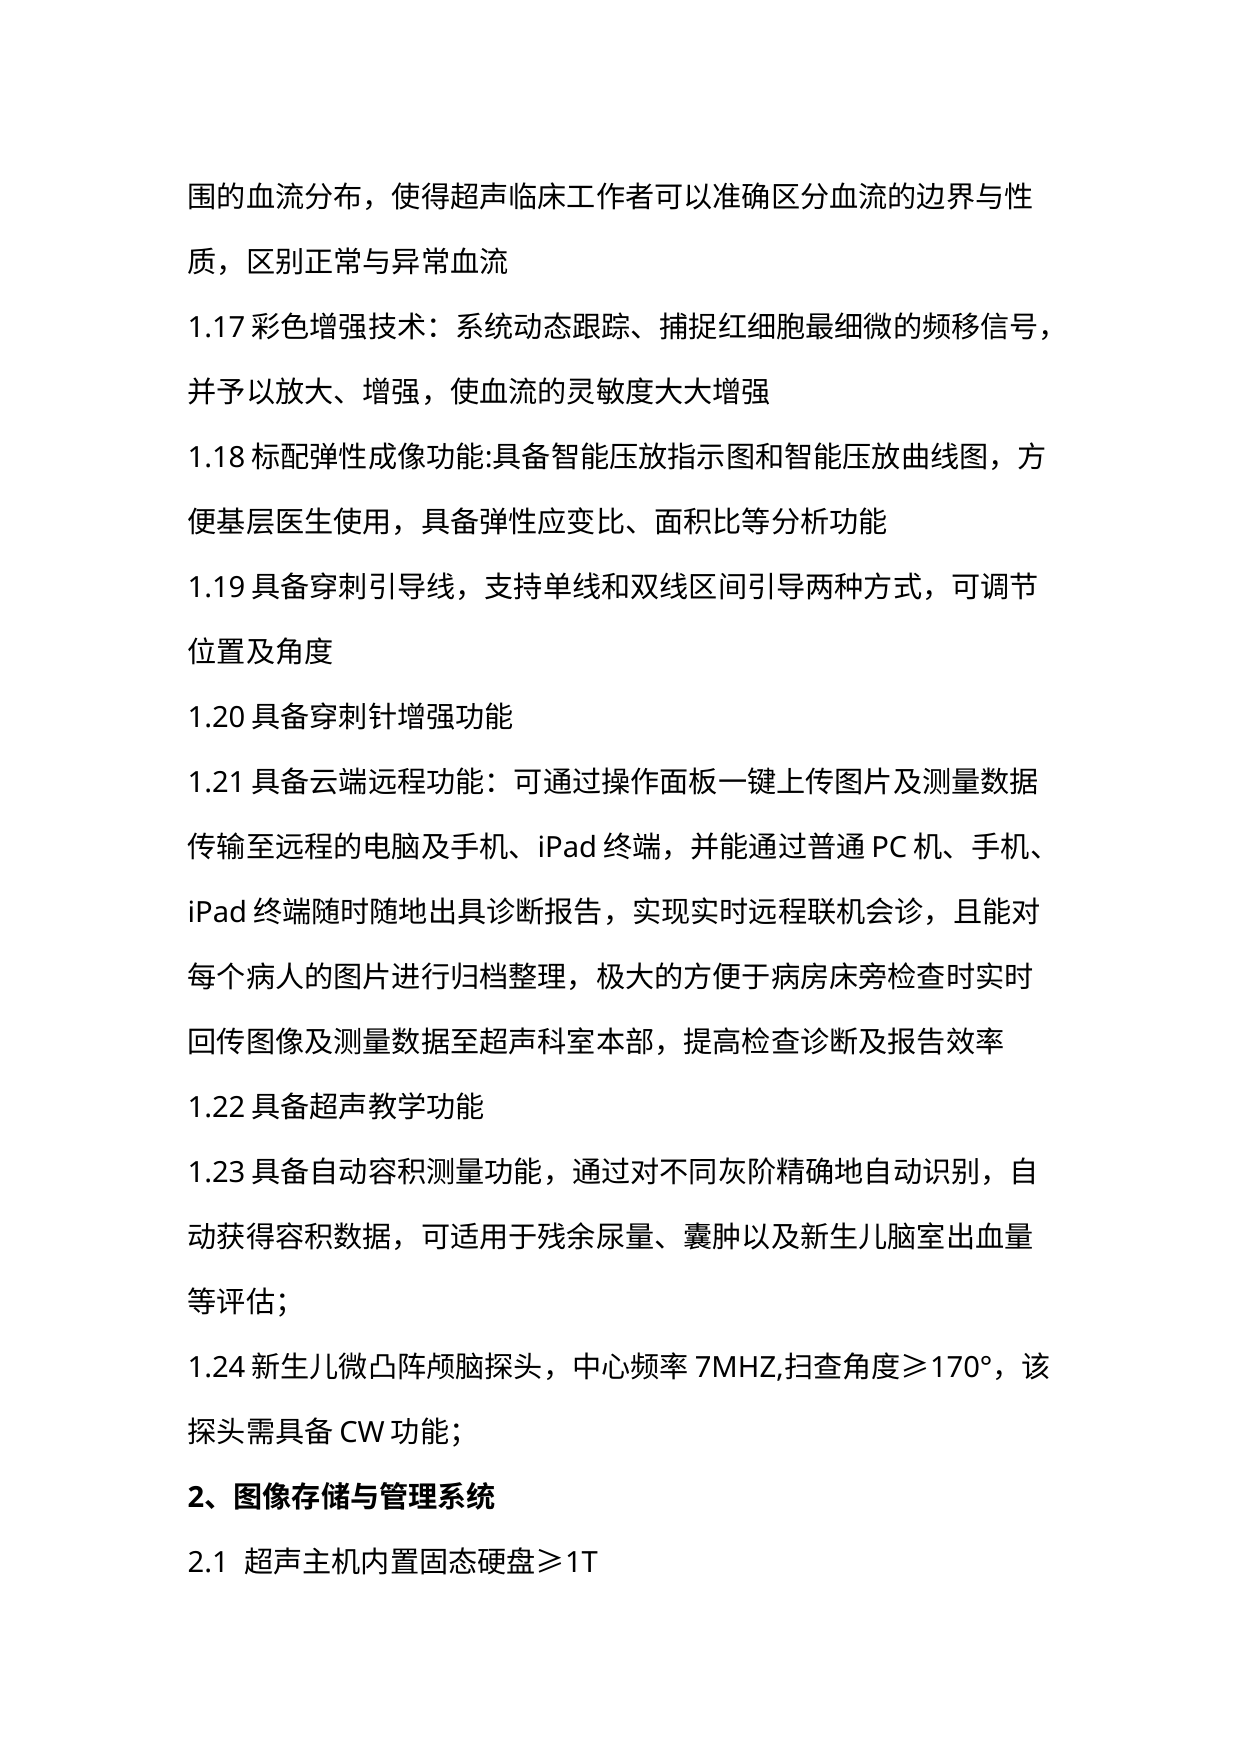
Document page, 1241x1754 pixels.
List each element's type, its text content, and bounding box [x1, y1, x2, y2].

text 1.17彩色增强技术：系统动态跟踪、捕捉红细胞最细微的频移信号，并予以放大、增强，使血流的灵敏度大大增强 [187, 292, 1053, 422]
text 1.24新生儿微凸阵颅脑探头，中心频率7MHZ,扫查角度≥170°，该探头需具备CW功能； [187, 1332, 1053, 1462]
text 1.23具备自动容积测量功能，通过对不同灰阶精确地自动识别，自动获得容积数据，可适用于残余尿量、囊肿以及新生儿脑室出血量等评估； [187, 1137, 1053, 1332]
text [187, 162, 1053, 292]
text 2、图像存储与管理系统 [187, 1462, 1053, 1527]
text 1.21具备云端远程功能：可通过操作面板一键上传图片及测量数据传输至远程的电脑及手机、iPad终端，并能通过普通PC机、手机、iPad终端随时随地出具诊断报告，实现实时远程联机会诊，且能对每个病人的图片进行归档整理，极大的方便于病房床旁检查时实时回传图像及测量数据至超声科室本部，提高检查诊断及报告效率 [187, 747, 1053, 1072]
text 1.19具备穿刺引导线，支持单线和双线区间引导两种方式，可调节位置及角度 [187, 552, 1053, 682]
text 1.22具备超声教学功能 [187, 1072, 1053, 1137]
text 1.18标配弹性成像功能:具备智能压放指示图和智能压放曲线图，方便基层医生使用，具备弹性应变比、面积比等分析功能 [187, 422, 1053, 552]
text 1.20具备穿刺针增强功能 [187, 682, 1053, 747]
text 2.1 超声主机内置固态硬盘≥1T [187, 1527, 1053, 1592]
